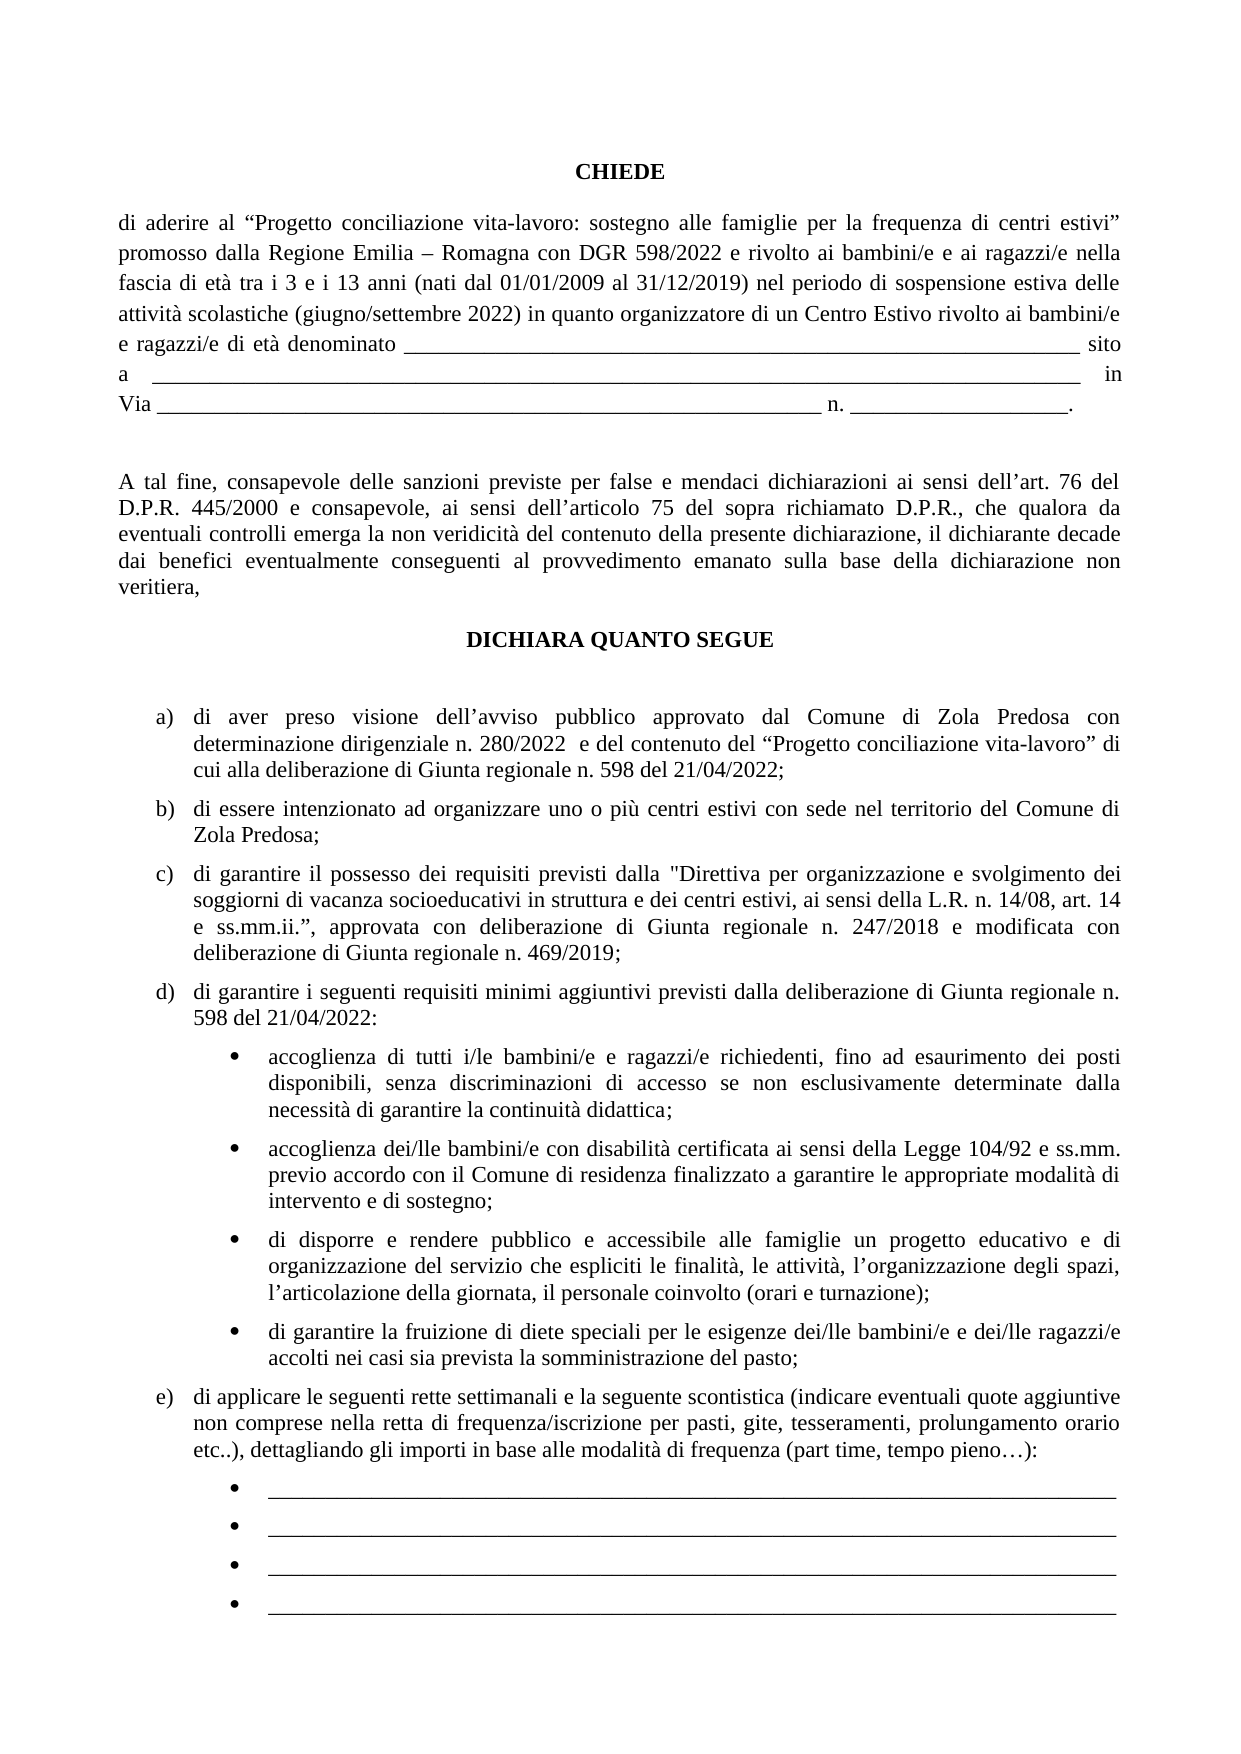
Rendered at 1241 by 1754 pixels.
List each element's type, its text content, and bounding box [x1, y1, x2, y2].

list accoglienza dei/lle bambini/e con disabilità certificata ai sensi della Legge 104/92 e ss.mm. previo accordo con il Comune di residenza finalizzato a garantire le appropriate modalità di intervento e di sostegno; [231, 1135, 1122, 1214]
list di garantire il possesso dei requisiti previsti dalla "Direttiva per organizzazione e svolgimento dei soggiorni di vacanza socioeducativi in struttura e dei centri estivi, ai sensi della L.R. n. 14/08, art. 14 e ss.mm.ii.”, approvata con deliberazione di Giunta regionale n. 247/2018 e modificata con deliberazione di Giunta regionale n. 469/2019; [156, 860, 1122, 965]
text CHIEDE [118, 158, 1122, 184]
list di applicare le seguenti rette settimanali e la seguente scontistica (indicare eventuali quote aggiuntive non comprese nella retta di frequenza/iscrizione per pasti, gite, tesseramenti, prolungamento orario etc..), dettagliando gli importi in base alle modalità di frequenza (part time, tempo pieno…): [156, 1383, 1122, 1462]
list di aver preso visione dell’avviso pubblico approvato dal Comune di Zola Predosa con determinazione dirigenziale n. 280/2022 e del contenuto del “Progetto conciliazione vita-lavoro” di cui alla deliberazione di Giunta regionale n. 598 del 21/04/2022; [156, 703, 1122, 782]
list __________________________________________________________________________ [231, 1474, 1122, 1501]
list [231, 1513, 1122, 1540]
list di garantire la fruizione di diete speciali per le esigenze dei/lle bambini/e e dei/lle ragazzi/e accolti nei casi sia prevista la somministrazione del pasto; [231, 1318, 1122, 1371]
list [231, 1591, 1122, 1617]
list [231, 1552, 1122, 1579]
text di aderire al “Progetto conciliazione vita-lavoro: sostegno alle famiglie per la frequenza di centri estivi” promosso dalla Regione Emilia – Romagna con DGR 598/2022 e rivolto ai bambini/e e ai ragazzi/e nella fascia di età tra i 3 e i 13 anni (nati dal 01/01/2009 al 31/12/2019) nel periodo di sospensione estiva delle attività scolastiche (giugno/settembre 2022) in quanto organizzatore di un Centro Estivo rivolto ai bambini/e e ragazzi/e di età denominato ___________________________________________________________ sito a _________________________________________________________________________________ in Via __________________________________________________________ n. ___________________. [118, 209, 1122, 417]
text DICHIARA QUANTO SEGUE [118, 626, 1122, 652]
list di disporre e rendere pubblico e accessibile alle famiglie un progetto educativo e di organizzazione del servizio che espliciti le finalità, le attività, l’organizzazione degli spazi, l’articolazione della giornata, il personale coinvolto (orari e turnazione); [231, 1226, 1122, 1305]
text A tal fine, consapevole delle sanzioni previste per false e mendaci dichiarazioni ai sensi dell’art. 76 del D.P.R. 445/2000 e consapevole, ai sensi dell’articolo 75 del sopra richiamato D.P.R., che qualora da eventuali controlli emerga la non veridicità del contenuto della presente dichiarazione, il dichiarante decade dai benefici eventualmente conseguenti al provvedimento emanato sulla base della dichiarazione non veritiera, [118, 468, 1122, 599]
list di garantire i seguenti requisiti minimi aggiuntivi previsti dalla deliberazione di Giunta regionale n. 598 del 21/04/2022: [156, 978, 1122, 1031]
list accoglienza di tutti i/le bambini/e e ragazzi/e richiedenti, fino ad esaurimento dei posti disponibili, senza discriminazioni di accesso se non esclusivamente determinate dalla necessità di garantire la continuità didattica; [231, 1043, 1122, 1122]
list di essere intenzionato ad organizzare uno o più centri estivi con sede nel territorio del Comune di Zola Predosa; [156, 795, 1122, 847]
